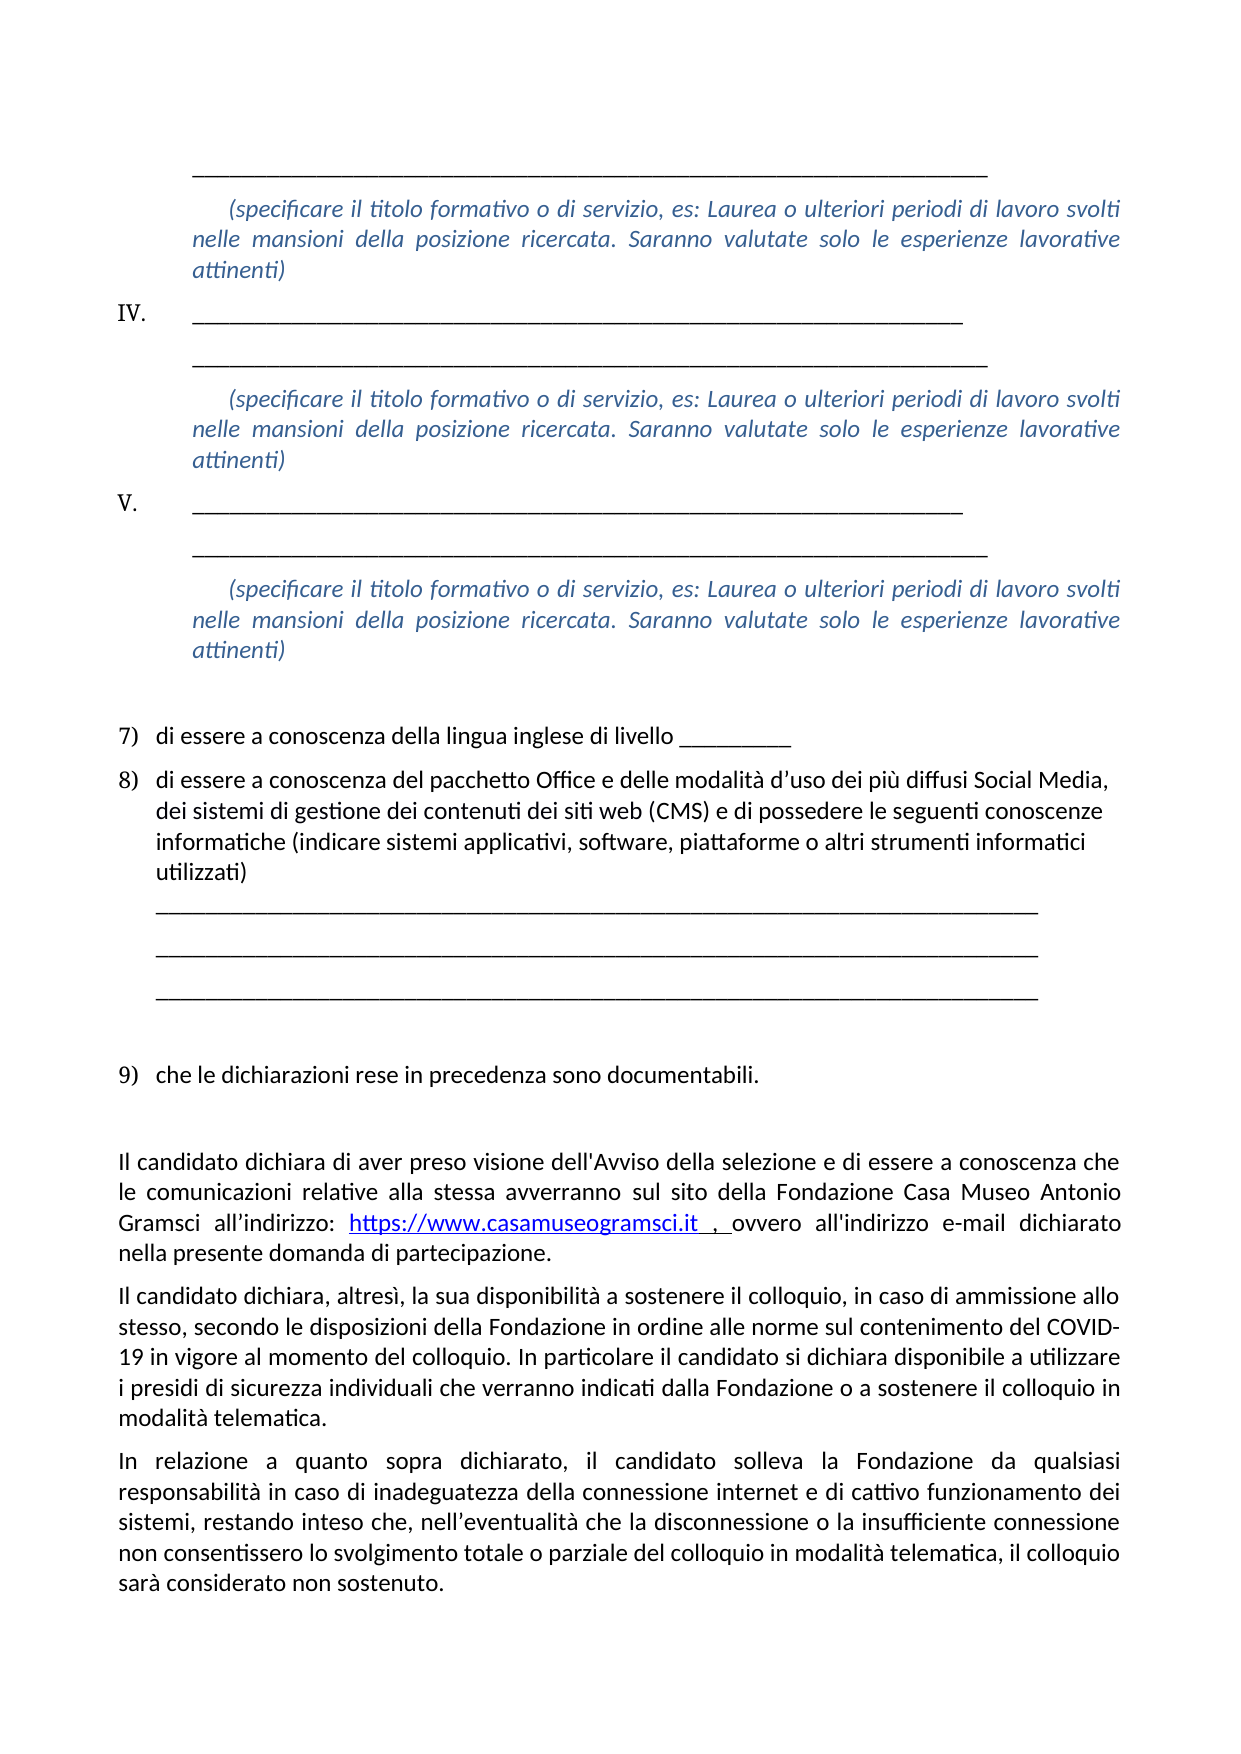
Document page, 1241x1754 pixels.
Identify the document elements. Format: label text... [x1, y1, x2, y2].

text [192, 193, 1122, 284]
text _______________________________________________________________________ [156, 930, 1122, 960]
list di essere a conoscenza della lingua inglese di livello _________ [118, 720, 1122, 752]
text In relazione a quanto sopra dichiarato, il candidato solleva la Fondazione da qualsiasi responsabilità in caso di inadeguatezza della connessione internet e di cattivo funzionamento dei sistemi, restando inteso che, nell’eventualità che la disconnessione o la insufficiente connessione non consentissero lo svolgimento totale o parziale del colloquio in modalità telematica, il colloquio sarà considerato non sostenuto. [118, 1445, 1122, 1598]
text _______________________________________________________________________ [156, 973, 1122, 1003]
text ________________________________________________________________ [192, 340, 1122, 371]
list ______________________________________________________________ [117, 487, 1122, 518]
list ______________________________________________________________ [117, 297, 1122, 328]
text ________________________________________________________________ [192, 150, 1122, 181]
list di essere a conoscenza del pacchetto Office e delle modalità d’uso dei più diffusi Social Media, dei sistemi di gestione dei contenuti dei siti web (CMS) e di possedere le seguenti conoscenze informatiche (indicare sistemi applicativi, software, piattaforme o altri strumenti informatici utilizzati) [118, 764, 1122, 887]
text Il candidato dichiara, altresì, la sua disponibilità a sostenere il colloquio, in caso di ammissione allo stesso, secondo le disposizioni della Fondazione in ordine alle norme sul contenimento del COVID-19 in vigore al momento del colloquio. In particolare il candidato si dichiara disponibile a utilizzare i presidi di sicurezza individuali che verranno indicati dalla Fondazione o a sostenere il colloquio in modalità telematica. [118, 1280, 1122, 1433]
text ________________________________________________________________ [192, 530, 1122, 561]
list che le dichiarazioni rese in precedenza sono documentabili. [118, 1059, 1122, 1090]
text Il candidato dichiara di aver preso visione dell'Avviso della selezione e di essere a conoscenza che le comunicazioni relative alla stessa avverranno sul sito della Fondazione Casa Museo Antonio Gramsci all’indirizzo: https://www.casamuseogramsci.it , ovvero all'indirizzo e-mail dichiarato nella presente domanda di partecipazione. [118, 1146, 1122, 1268]
text _______________________________________________________________________ [156, 887, 1122, 917]
